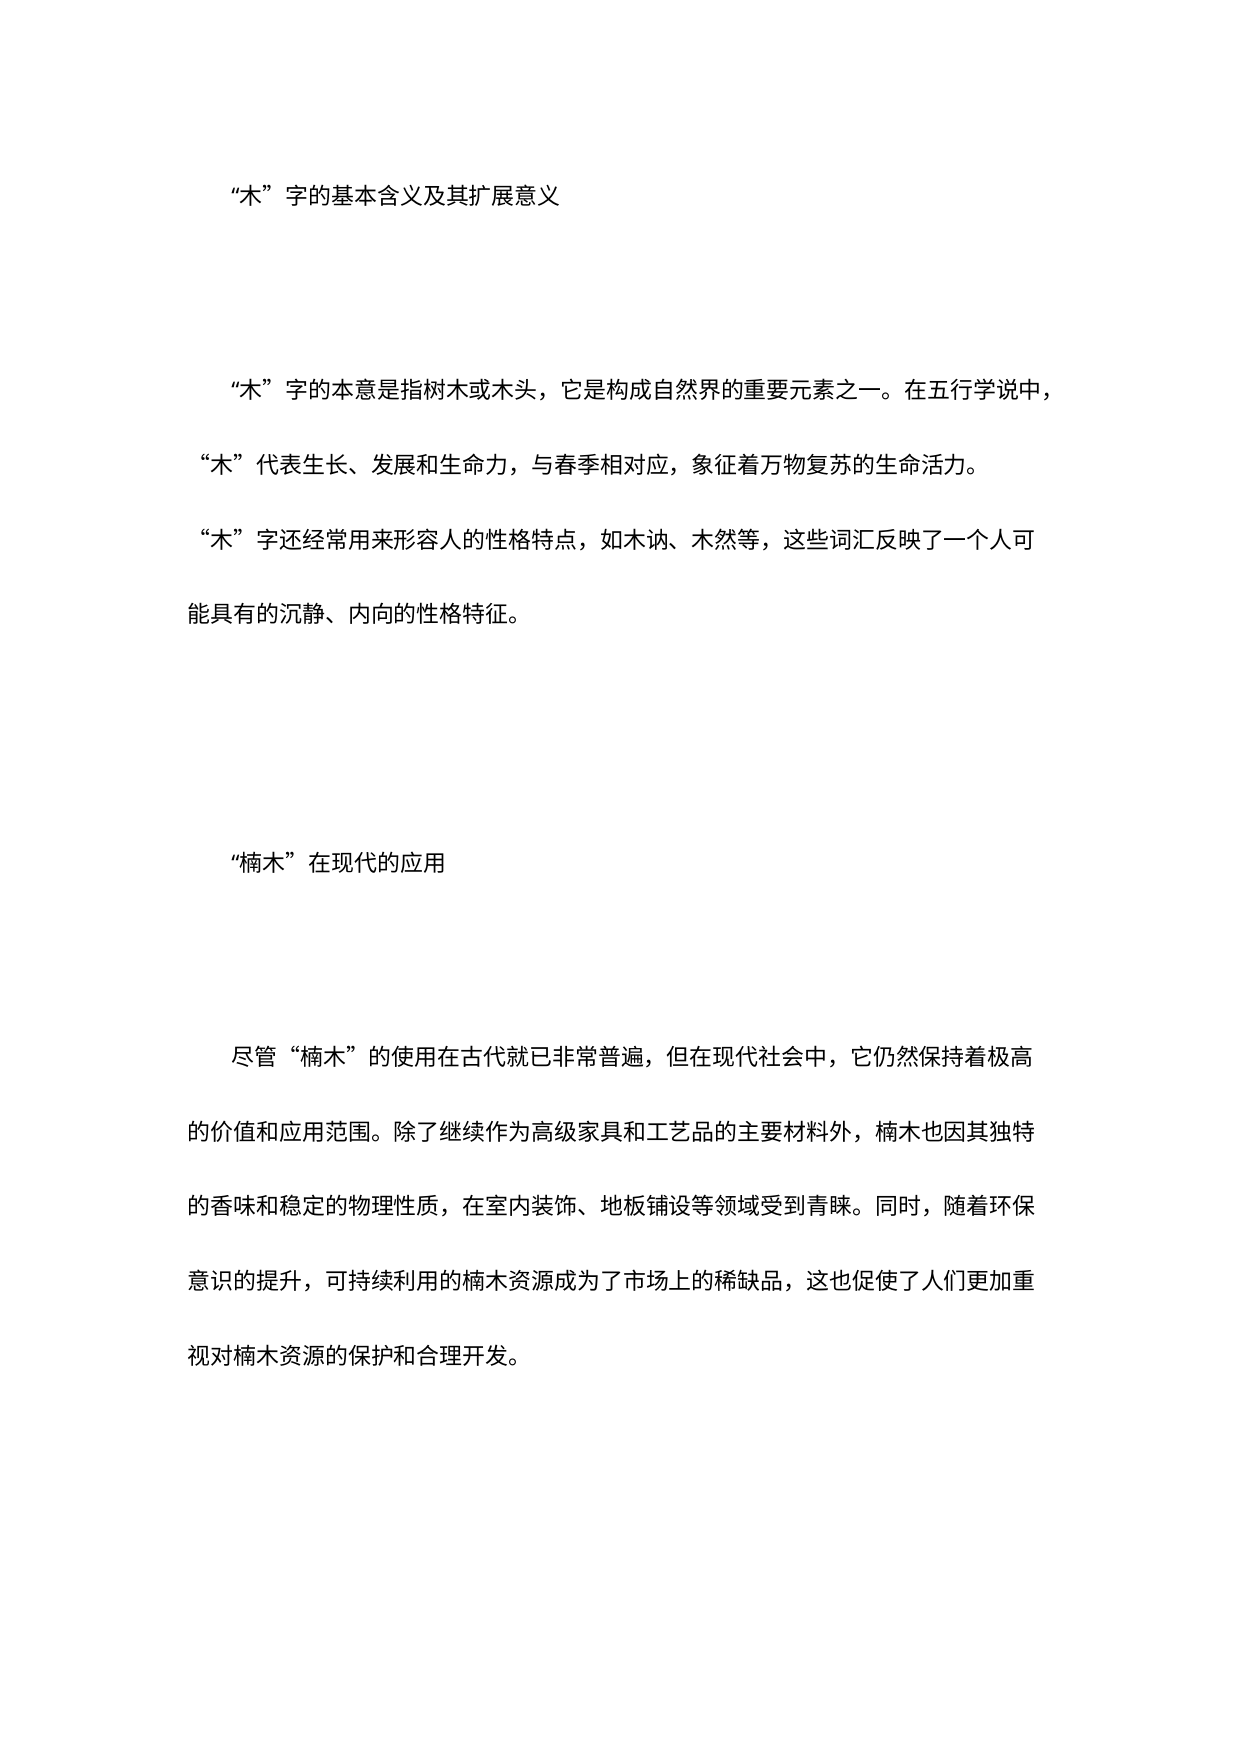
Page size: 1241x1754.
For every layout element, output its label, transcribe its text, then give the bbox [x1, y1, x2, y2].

text “楠木”在现代的应用 [187, 828, 1053, 893]
text “木”字的基本含义及其扩展意义 [187, 162, 1053, 227]
text “木”字的本意是指树木或木头，它是构成自然界的重要元素之一。在五行学说中，“木”代表生长、发展和生命力，与春季相对应，象征着万物复苏的生命活力。“木”字还经常用来形容人的性格特点，如木讷、木然等，这些词汇反映了一个人可能具有的沉静、内向的性格特征。 [187, 356, 1053, 645]
text 尽管“楠木”的使用在古代就已非常普遍，但在现代社会中，它仍然保持着极高的价值和应用范围。除了继续作为高级家具和工艺品的主要材料外，楠木也因其独特的香味和稳定的物理性质，在室内装饰、地板铺设等领域受到青睐。同时，随着环保意识的提升，可持续利用的楠木资源成为了市场上的稀缺品，这也促使了人们更加重视对楠木资源的保护和合理开发。 [187, 1023, 1053, 1387]
